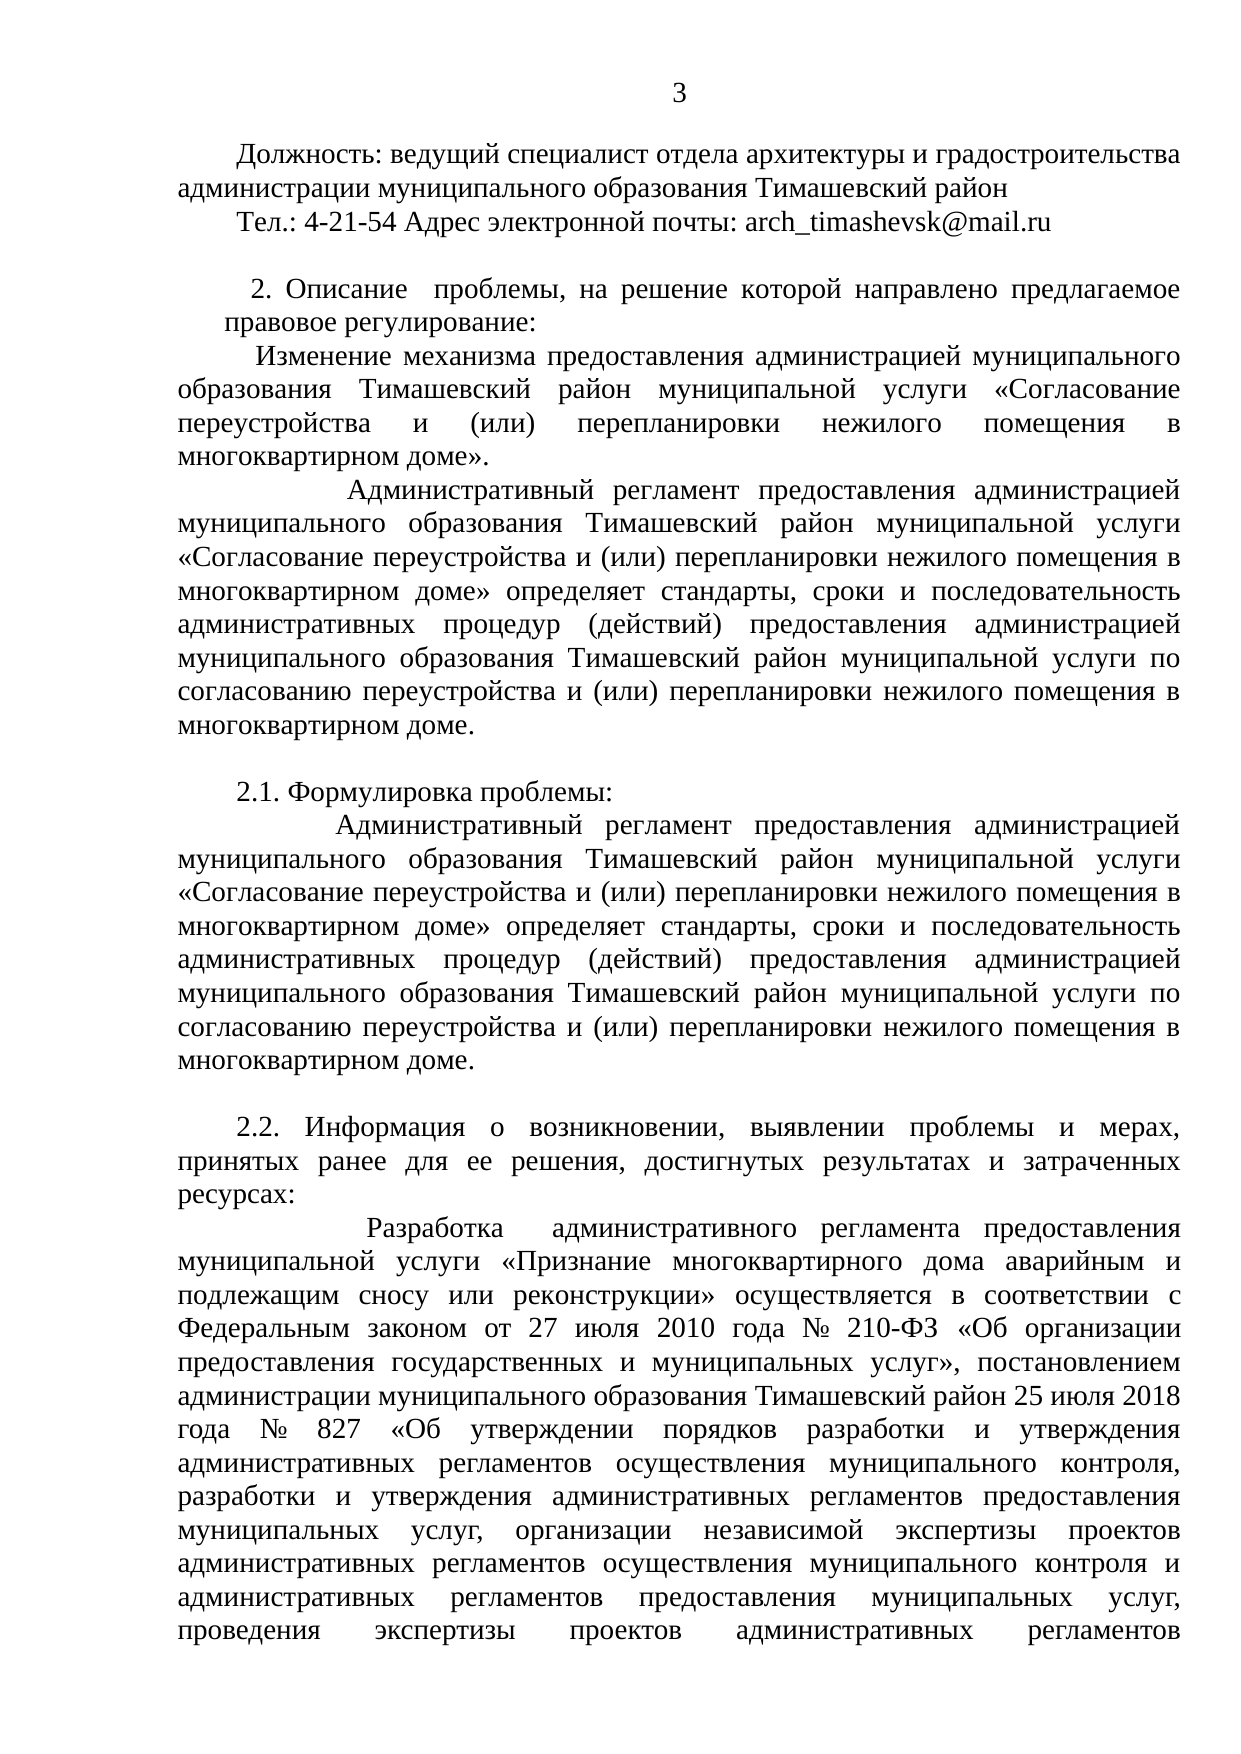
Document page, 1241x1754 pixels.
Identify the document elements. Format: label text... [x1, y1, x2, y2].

text Административный регламент предоставления администрацией муниципального образования Тимашевский район муниципальной услуги «Согласование переустройства и (или) перепланировки нежилого помещения в многоквартирном доме» определяет стандарты, сроки и последовательность административных процедур (действий) предоставления администрацией муниципального образования Тимашевский район муниципальной услуги по согласованию переустройства и (или) перепланировки нежилого помещения в многоквартирном доме. [177, 472, 1181, 740]
text 2.2. Информация о возникновении, выявлении проблемы и мерах, принятых ранее для ее решения, достигнутых результатах и затраченных ресурсах: [177, 1109, 1181, 1210]
text Административный регламент предоставления администрацией муниципального образования Тимашевский район муниципальной услуги «Согласование переустройства и (или) перепланировки нежилого помещения в многоквартирном доме» определяет стандарты, сроки и последовательность административных процедур (действий) предоставления администрацией муниципального образования Тимашевский район муниципальной услуги по согласованию переустройства и (или) перепланировки нежилого помещения в многоквартирном доме. [177, 807, 1181, 1076]
text Изменение механизма предоставления администрацией муниципального образования Тимашевский район муниципальной услуги «Согласование переустройства и (или) перепланировки нежилого помещения в многоквартирном доме». [177, 338, 1181, 472]
text 2.1. Формулировка проблемы: [177, 774, 1181, 807]
text Тел.: 4-21-54 Адрес электронной почты: arch_timashevsk@mail.ru [177, 204, 1181, 237]
text 2. Описание проблемы, на решение которой направлено предлагаемое правовое регулирование: [224, 271, 1181, 338]
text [177, 1210, 1181, 1646]
text Должность: ведущий специалист отдела архитектуры и градостроительства администрации муниципального образования Тимашевский район [177, 137, 1181, 204]
